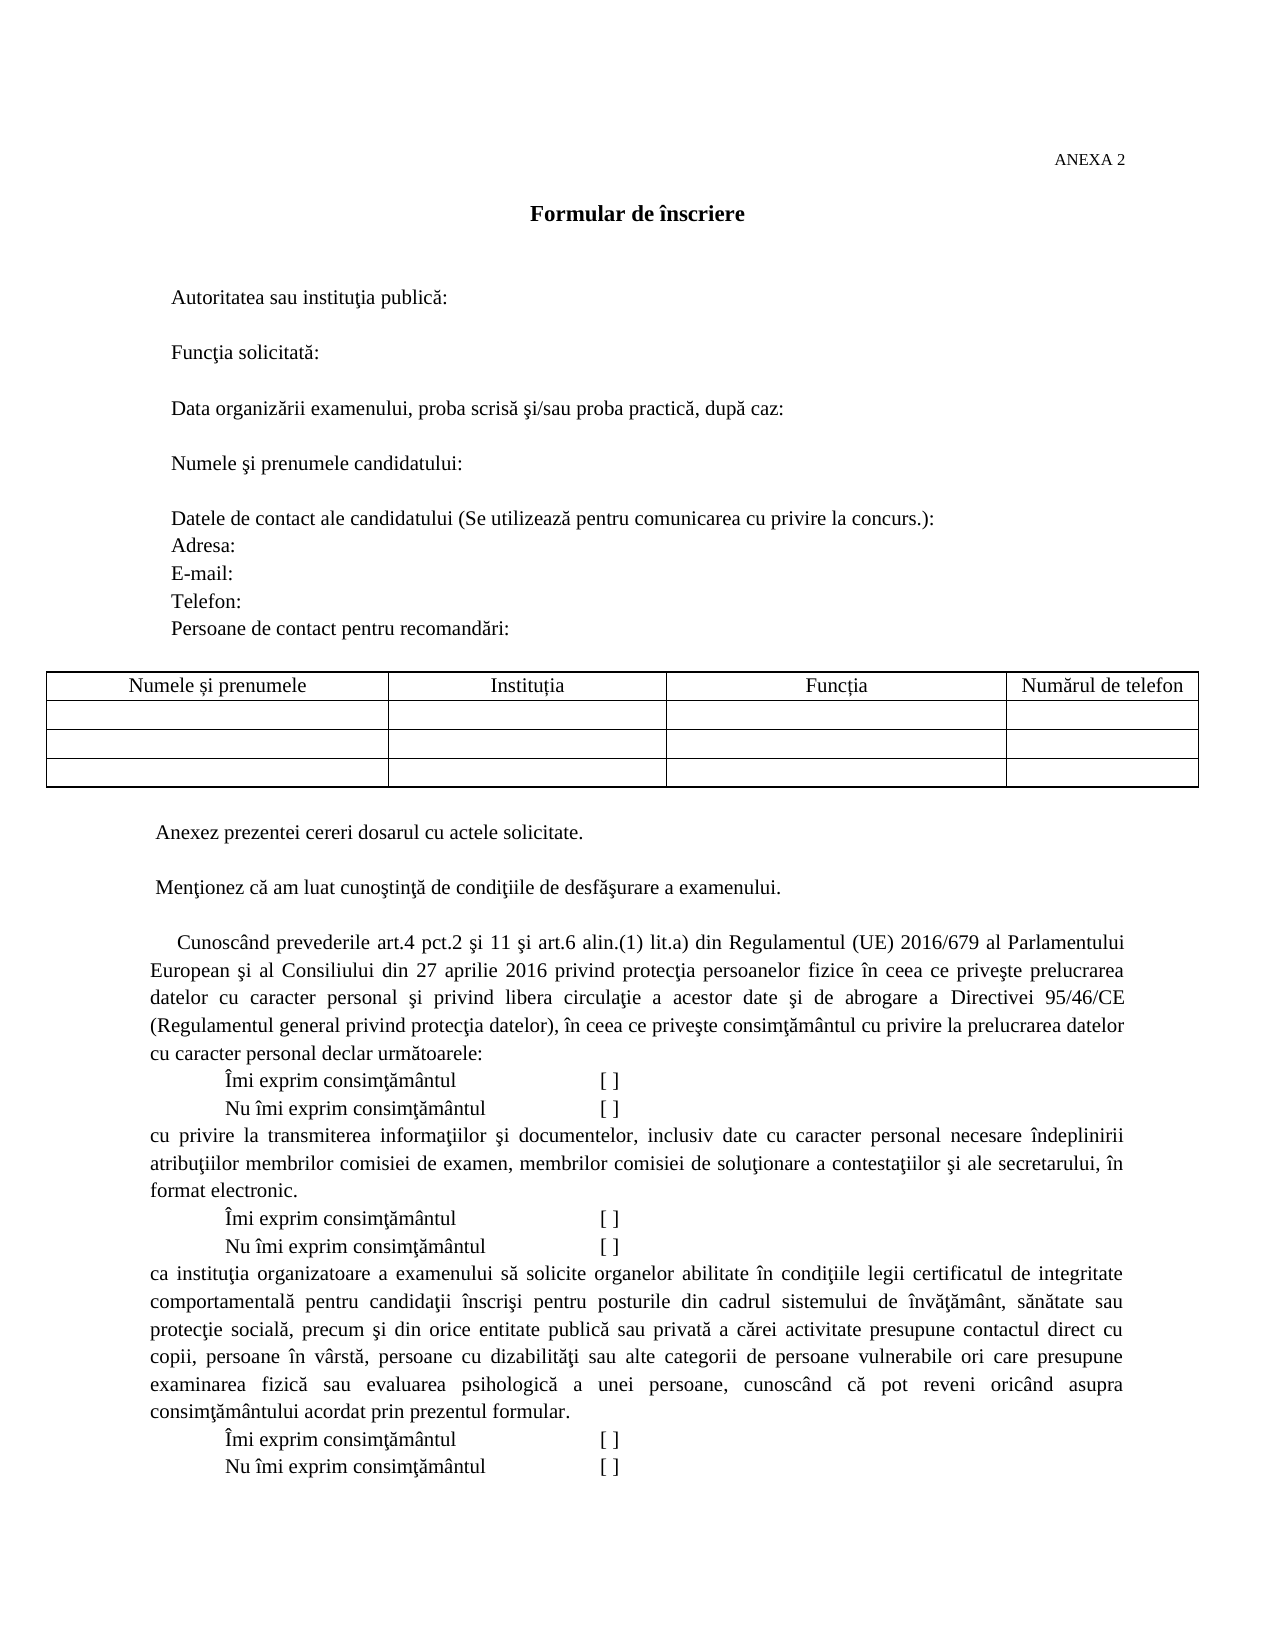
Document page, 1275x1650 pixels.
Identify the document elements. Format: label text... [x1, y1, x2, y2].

text Îmi exprim consimţământul [ ] [150, 1068, 1125, 1092]
table_header Numele și prenumele [47, 673, 388, 700]
text Persoane de contact pentru recomandări: [150, 616, 1125, 640]
table_cell [389, 759, 666, 786]
text Data organizării examenului, proba scrisă şi/sau proba practică, după caz: [150, 395, 1125, 419]
table_cell [389, 701, 666, 729]
text Telefon: [150, 589, 1125, 613]
text Funcţia solicitată: [150, 340, 1125, 364]
text ANEXA 2 [150, 150, 1125, 169]
text Menţionez că am luat cunoştinţă de condiţiile de desfăşurare a examenului. [150, 875, 1125, 899]
table_cell [1007, 759, 1198, 786]
text Îmi exprim consimţământul [ ] [150, 1427, 1125, 1451]
table_cell [47, 701, 388, 729]
table_cell [389, 730, 666, 758]
table_cell [1007, 701, 1198, 729]
text Numele şi prenumele candidatului: [150, 451, 1125, 475]
table_header Funcția [667, 673, 1006, 700]
table_cell [47, 759, 388, 786]
text Îmi exprim consimţământul [ ] [150, 1206, 1125, 1230]
table_header Numărul de telefon [1007, 673, 1198, 700]
table_header Instituția [389, 673, 666, 700]
text Adresa: [150, 533, 1125, 557]
text cu privire la transmiterea informaţiilor şi documentelor, inclusiv date cu caracter personal necesare îndeplinirii atribuţiilor membrilor comisiei de examen, membrilor comisiei de soluţionare a contestaţiilor şi ale secretarului, în format electronic. [150, 1123, 1125, 1202]
table_cell [667, 730, 1006, 758]
text Anexez prezentei cereri dosarul cu actele solicitate. [150, 819, 1125, 844]
text Datele de contact ale candidatului (Se utilizează pentru comunicarea cu privire la concurs.): [150, 506, 1125, 530]
text Nu îmi exprim consimţământul [ ] [150, 1234, 1125, 1258]
text Nu îmi exprim consimţământul [ ] [150, 1454, 1125, 1478]
text Formular de înscriere [150, 199, 1125, 226]
text Autoritatea sau instituţia publică: [150, 285, 1125, 309]
text Nu îmi exprim consimţământul [ ] [150, 1096, 1125, 1120]
table_cell [667, 759, 1006, 786]
table_cell [1007, 730, 1198, 758]
text E-mail: [150, 561, 1125, 585]
text ca instituţia organizatoare a examenului să solicite organelor abilitate în condiţiile legii certificatul de integritate comportamentală pentru candidaţii înscrişi pentru posturile din cadrul sistemului de învăţământ, sănătate sau protecţie socială, precum şi din orice entitate publică sau privată a cărei activitate presupune contactul direct cu copii, persoane în vârstă, persoane cu dizabilităţi sau alte categorii de persoane vulnerabile ori care presupune examinarea fizică sau evaluarea psihologică a unei persoane, cunoscând că pot reveni oricând asupra consimţământului acordat prin prezentul formular. [150, 1261, 1125, 1423]
table_cell [47, 730, 388, 758]
table_cell [667, 701, 1006, 729]
text Cunoscând prevederile <LLNK 12016 679120BO02 4 13>art.4 pct.2 şi <LLNK 12016 679120BO02 4 2>11 şi <LLNK 12016 679120BO02 6 55>art.6 alin.(1) lit.a) din Regulamentul (UE) 2016/679 al Parlamentului European şi al Consiliului din 27 aprilie 2016 privind protecţia persoanelor fizice în ceea ce priveşte prelucrarea datelor cu caracter personal şi privind libera circulaţie a acestor date şi de abrogare a <LLNK 831995L0046C(01) 19>Directivei 95/46/CE <LLNK 12016 679120BO01 0 21>(Regulamentul general privind protecţia datelor), în ceea ce priveşte consimţământul cu privire la prelucrarea datelor cu caracter personal declar următoarele: [150, 930, 1125, 1064]
